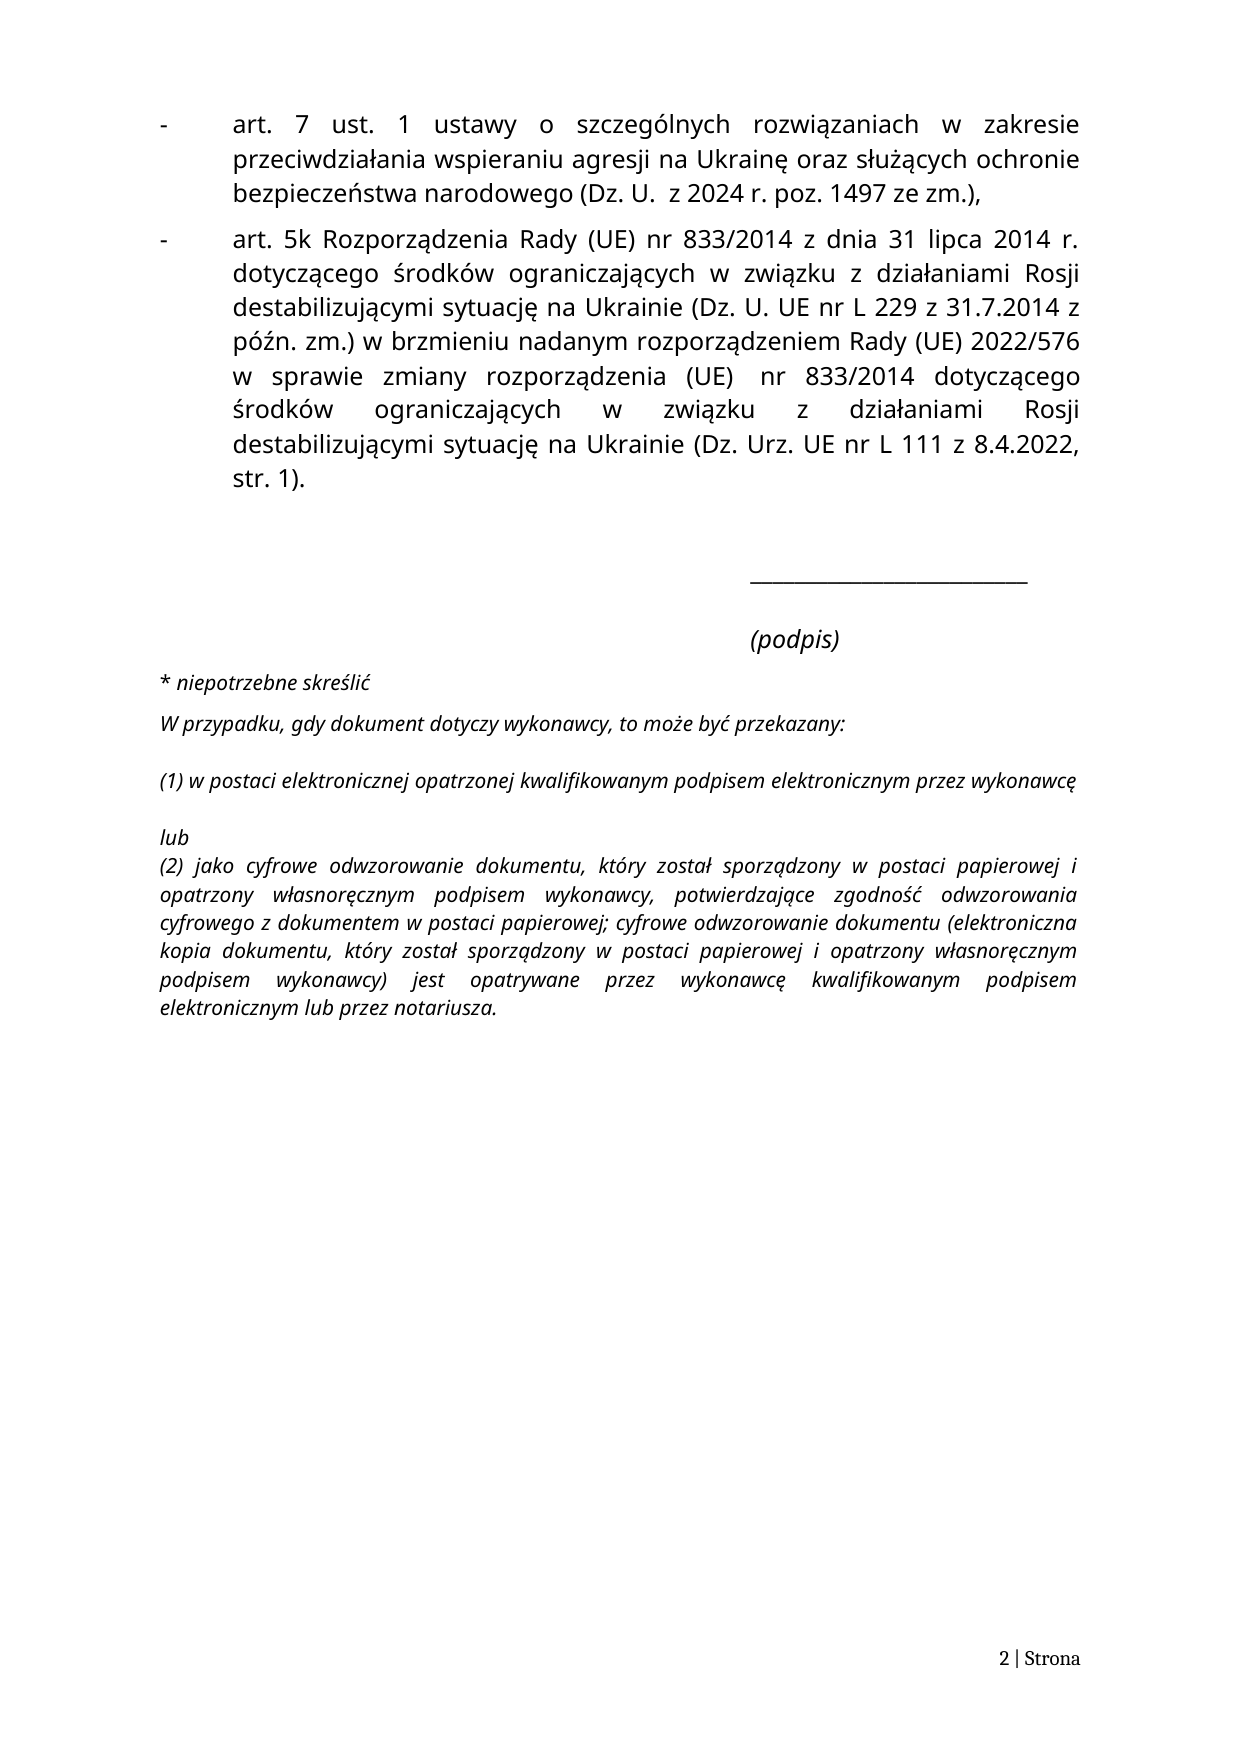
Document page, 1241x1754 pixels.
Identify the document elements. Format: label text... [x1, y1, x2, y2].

text _________________________ (podpis) [750, 553, 1081, 656]
text W przypadku, gdy dokument dotyczy wykonawcy, to może być przekazany: (1) w postaci elektronicznej opatrzonej kwalifikowanym podpisem elektronicznym przez wykonawcę lub (2) jako cyfrowe odwzorowanie dokumentu, który został sporządzony w postaci papierowej i opatrzony własnoręcznym podpisem wykonawcy, potwierdzające zgodność odwzorowania cyfrowego z dokumentem w postaci papierowej; cyfrowe odwzorowanie dokumentu (elektroniczna kopia dokumentu, który został sporządzony w postaci papierowej i opatrzony własnoręcznym podpisem wykonawcy) jest opatrywane przez wykonawcę kwalifikowanym podpisem elektronicznym lub przez notariusza. [159, 709, 1081, 1022]
text * niepotrzebne skreślić [159, 668, 1081, 697]
text - art. 7 ust. 1 ustawy o szczególnych rozwiązaniach w zakresie przeciwdziałania wspieraniu agresji na Ukrainę oraz służących ochronie bezpieczeństwa narodowego (Dz. U. z 2024 r. poz. 1497 ze zm.), [159, 107, 1081, 209]
text - art. 5k Rozporządzenia Rady (UE) nr 833/2014 z dnia 31 lipca 2014 r. dotyczącego środków ograniczających w związku z działaniami Rosji destabilizującymi sytuację na Ukrainie (Dz. U. UE nr L 229 z 31.7.2014 z późn. zm.) w brzmieniu nadanym rozporządzeniem Rady (UE) 2022/576 w sprawie zmiany rozporządzenia (UE) nr 833/2014 dotyczącego środków ograniczających w związku z działaniami Rosji destabilizującymi sytuację na Ukrainie (Dz. Urz. UE nr L 111 z 8.4.2022, str. 1). [159, 222, 1081, 494]
